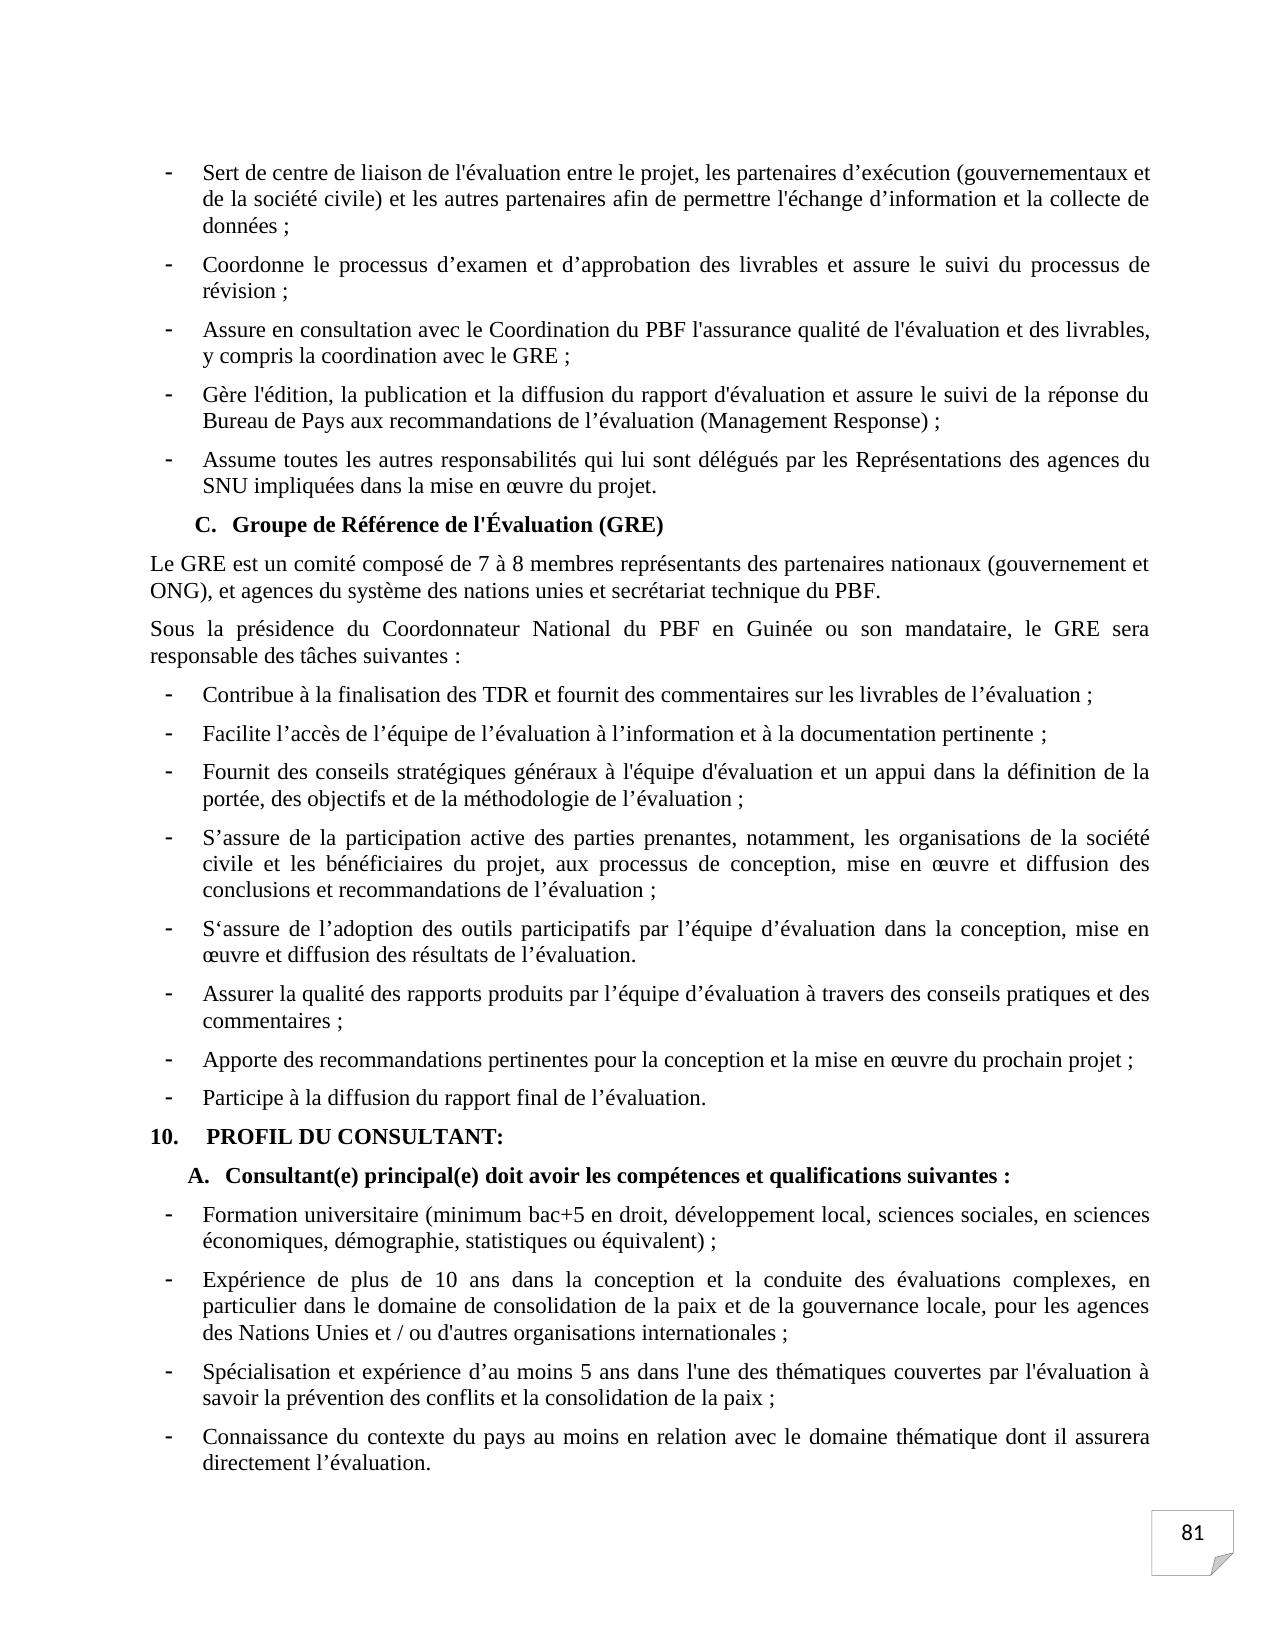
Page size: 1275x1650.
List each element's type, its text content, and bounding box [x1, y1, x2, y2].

list Formation universitaire (minimum bac+5 en droit, développement local, sciences sociales, en sciences économiques, démographie, statistiques ou équivalent) ; [165, 1201, 1152, 1254]
list Connaissance du contexte du pays au moins en relation avec le domaine thématique dont il assurera directement l’évaluation. [165, 1423, 1152, 1476]
list Consultant(e) principal(e) doit avoir les compétences et qualifications suivantes : [187, 1162, 1152, 1188]
list Sert de centre de liaison de l'évaluation entre le projet, les partenaires d’exécution (gouvernementaux et de la société civile) et les autres partenaires afin de permettre l'échange d’information et la collecte de données ; [165, 159, 1152, 238]
list S’assure de la participation active des parties prenantes, notamment, les organisations de la société civile et les bénéficiaires du projet, aux processus de conception, mise en œuvre et diffusion des conclusions et recommandations de l’évaluation ; [165, 824, 1152, 903]
list Expérience de plus de 10 ans dans la conception et la conduite des évaluations complexes, en particulier dans le domaine de consolidation de la paix et de la gouvernance locale, pour les agences des Nations Unies et / ou d'autres organisations internationales ; [165, 1266, 1152, 1345]
list Profil dU CONSULTANT: [150, 1123, 1152, 1150]
list Gère l'édition, la publication et la diffusion du rapport d'évaluation et assure le suivi de la réponse du Bureau de Pays aux recommandations de l’évaluation (Management Response) ; [165, 381, 1152, 434]
list Apporte des recommandations pertinentes pour la conception et la mise en œuvre du prochain projet ; [165, 1046, 1152, 1072]
list Spécialisation et expérience d’au moins 5 ans dans l'une des thématiques couvertes par l'évaluation à savoir la prévention des conflits et la consolidation de la paix ; [165, 1358, 1152, 1411]
text Le GRE est un comité composé de 7 à 8 membres représentants des partenaires nationaux (gouvernement et ONG), et agences du système des nations unies et secrétariat technique du PBF. [150, 550, 1152, 603]
list Fournit des conseils stratégiques généraux à l'équipe d'évaluation et un appui dans la définition de la portée, des objectifs et de la méthodologie de l’évaluation ; [165, 758, 1152, 811]
list Contribue à la finalisation des TDR et fournit des commentaires sur les livrables de l’évaluation ; [165, 681, 1152, 707]
list Assume toutes les autres responsabilités qui lui sont délégués par les Représentations des agences du SNU impliquées dans la mise en œuvre du projet. [165, 446, 1152, 499]
list Assure en consultation avec le Coordination du PBF l'assurance qualité de l'évaluation et des livrables, y compris la coordination avec le GRE ; [165, 316, 1152, 368]
text Sous la présidence du Coordonnateur National du PBF en Guinée ou son mandataire, le GRE sera responsable des tâches suivantes : [150, 616, 1152, 668]
list Participe à la diffusion du rapport final de l’évaluation. [165, 1084, 1152, 1111]
list Assurer la qualité des rapports produits par l’équipe d’évaluation à travers des conseils pratiques et des commentaires ; [165, 980, 1152, 1033]
list Groupe de Référence de l'Évaluation (GRE) [194, 511, 1152, 538]
list Coordonne le processus d’examen et d’approbation des livrables et assure le suivi du processus de révision ; [165, 251, 1152, 303]
list Facilite l’accès de l’équipe de l’évaluation à l’information et à la documentation pertinente ; [165, 719, 1152, 746]
list S‘assure de l’adoption des outils participatifs par l’équipe d’évaluation dans la conception, mise en œuvre et diffusion des résultats de l’évaluation. [165, 915, 1152, 968]
